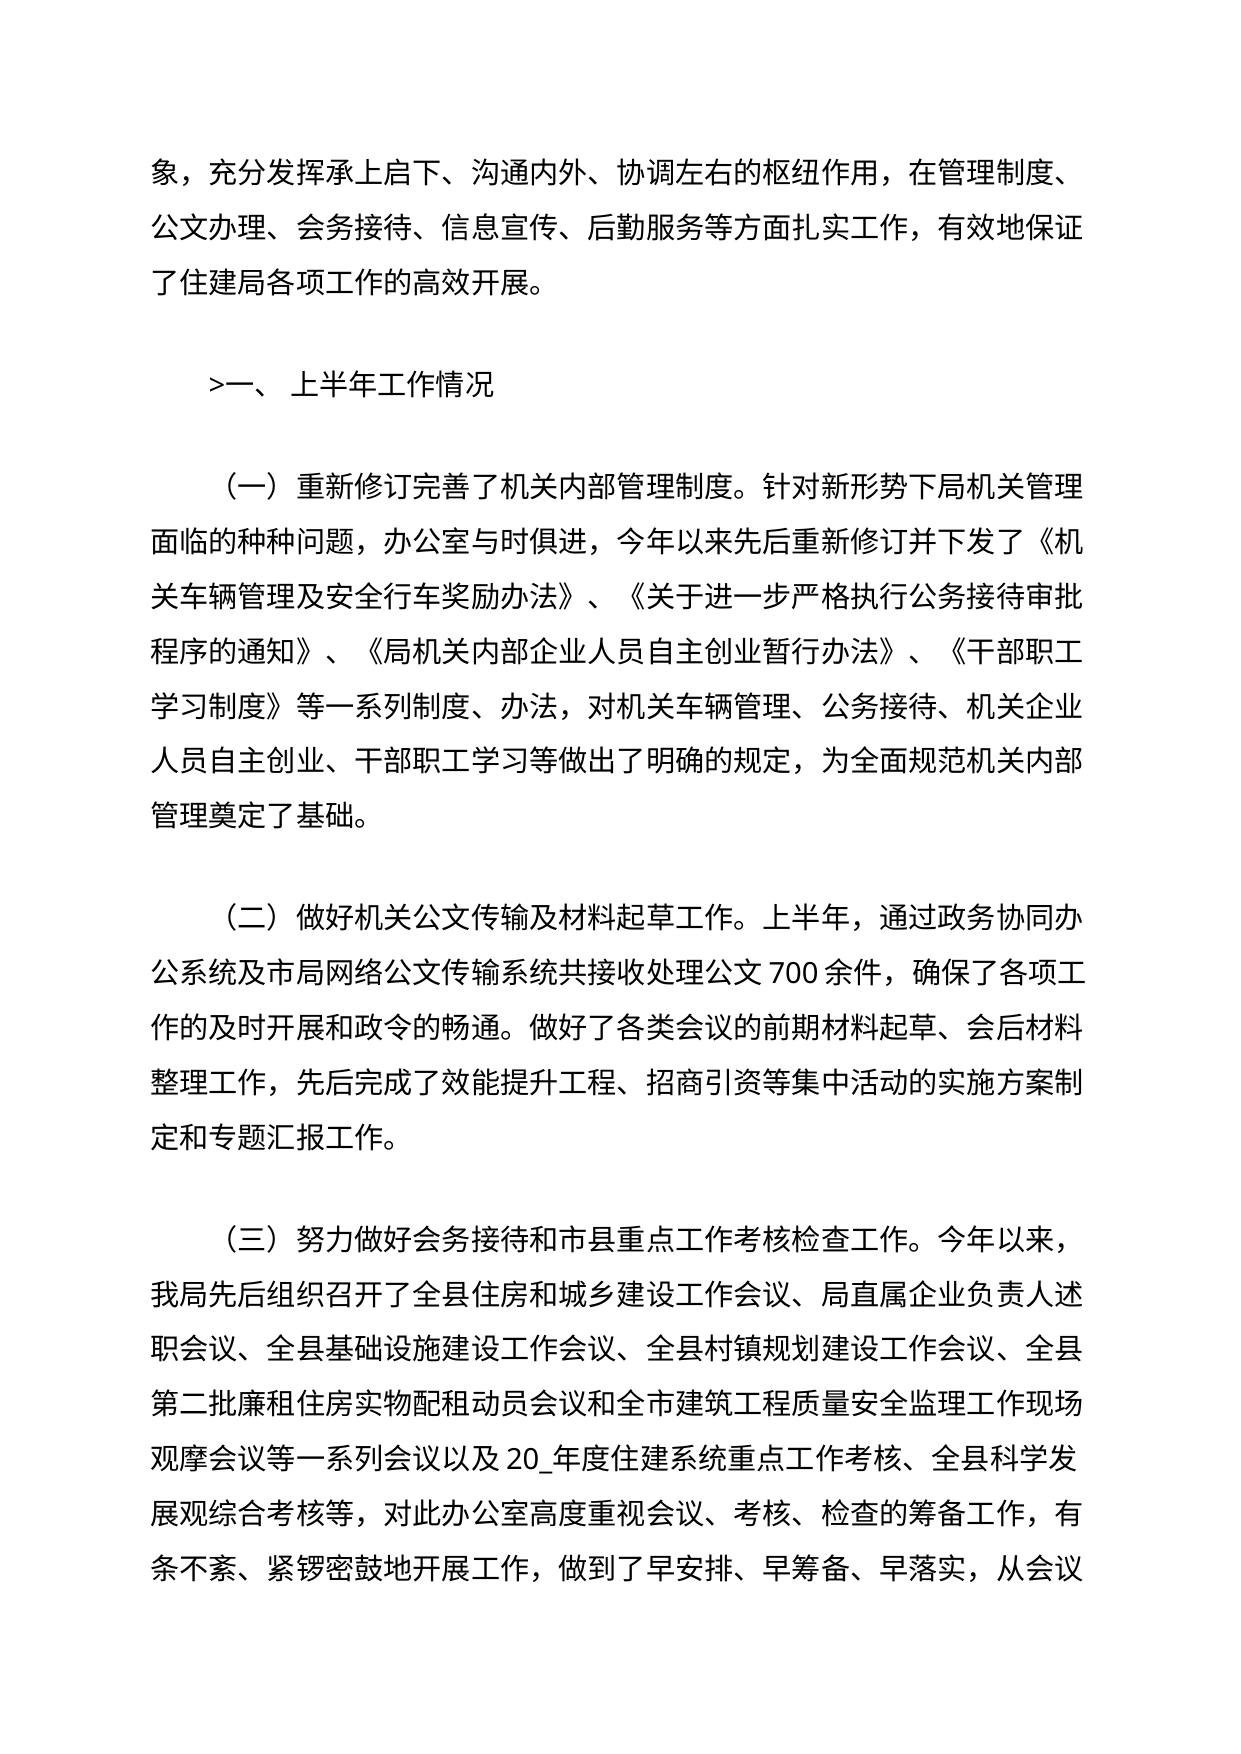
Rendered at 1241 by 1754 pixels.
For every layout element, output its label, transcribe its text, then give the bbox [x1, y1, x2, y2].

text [150, 1216, 1090, 1588]
text （一）重新修订完善了机关内部管理制度。针对新形势下局机关管理面临的种种问题，办公室与时俱进，今年以来先后重新修订并下发了《机关车辆管理及安全行车奖励办法》、《关于进一步严格执行公务接待审批程序的通知》、《局机关内部企业人员自主创业暂行办法》、《干部职工学习制度》等一系列制度、办法，对机关车辆管理、公务接待、机关企业人员自主创业、干部职工学习等做出了明确的规定，为全面规范机关内部管理奠定了基础。 [150, 463, 1090, 835]
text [150, 150, 1090, 302]
text >一、 上半年工作情况 [150, 362, 1090, 404]
text （二）做好机关公文传输及材料起草工作。上半年，通过政务协同办公系统及市局网络公文传输系统共接收处理公文700余件，确保了各项工作的及时开展和政令的畅通。做好了各类会议的前期材料起草、会后材料整理工作，先后完成了效能提升工程、招商引资等集中活动的实施方案制定和专题汇报工作。 [150, 895, 1090, 1157]
